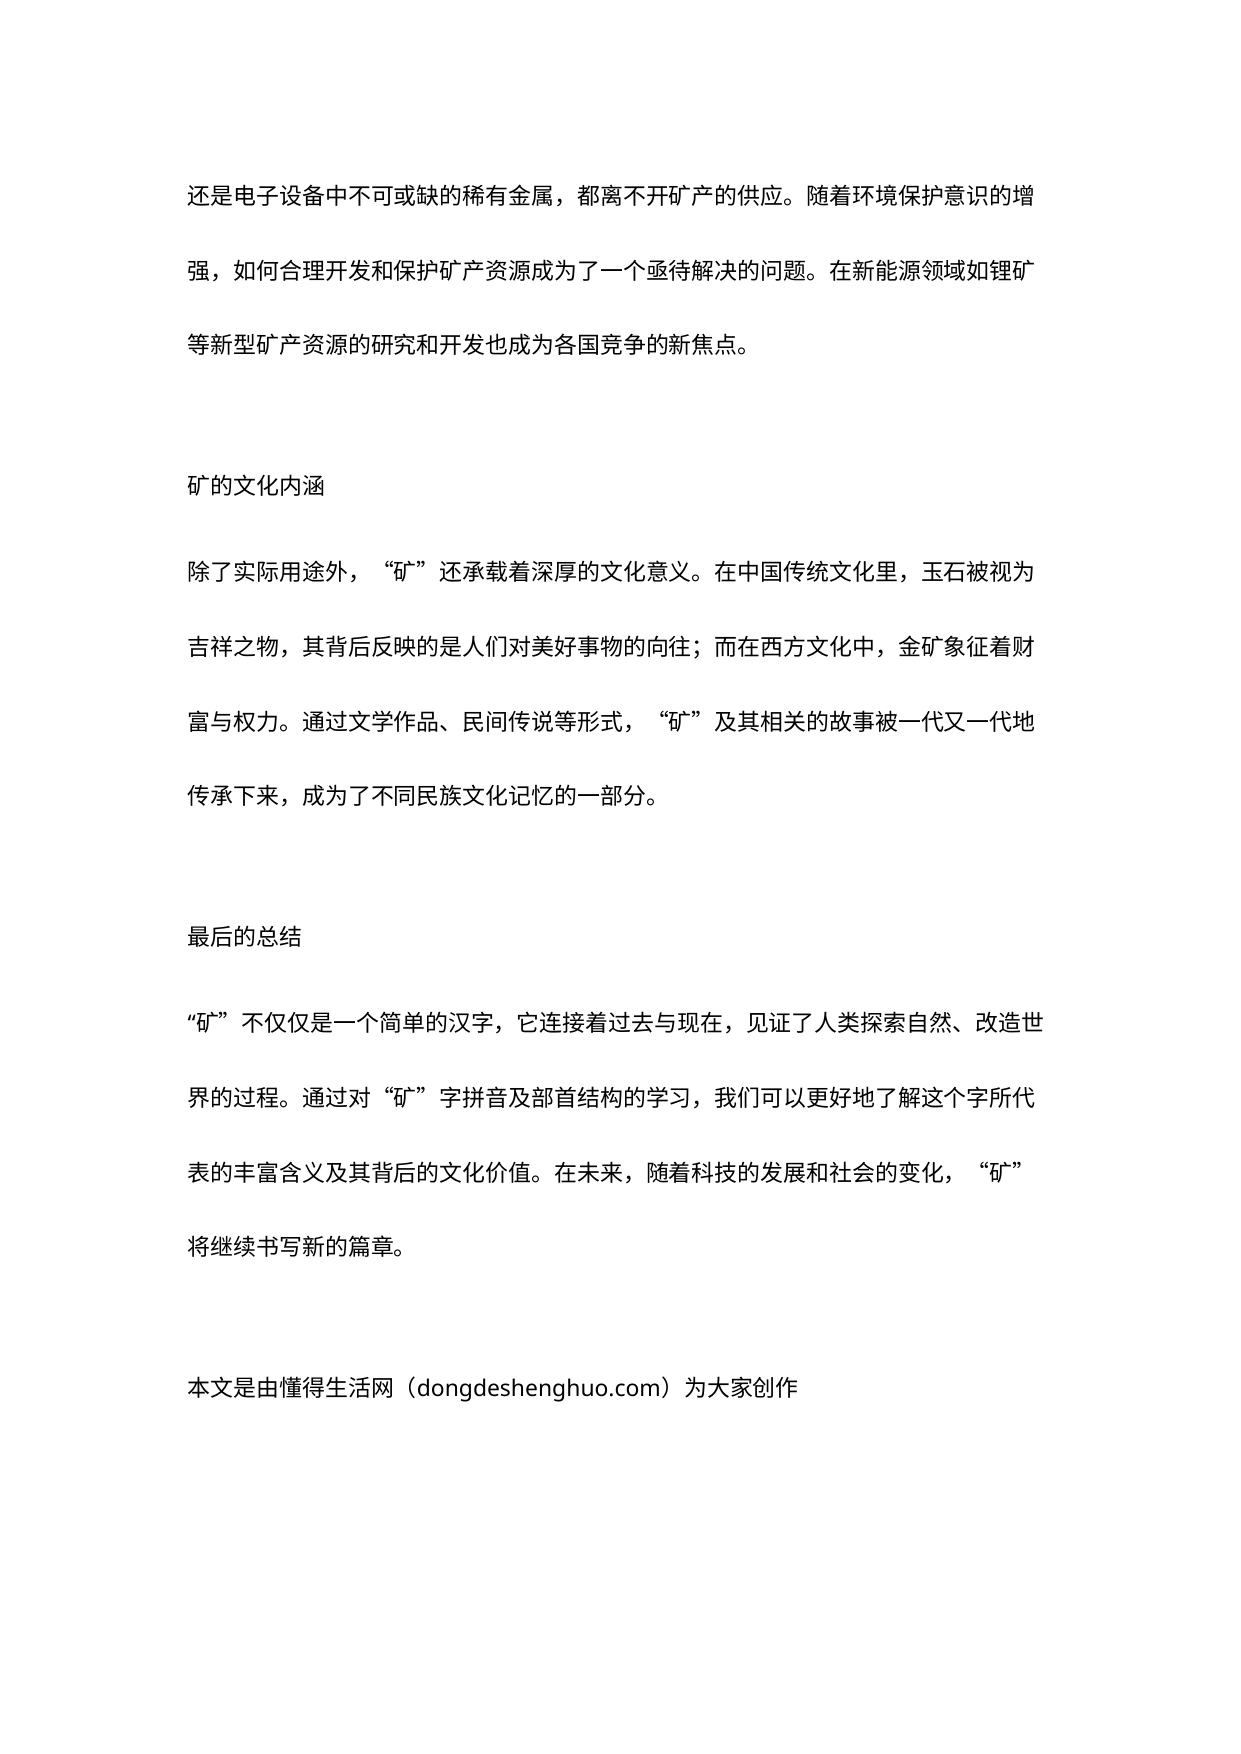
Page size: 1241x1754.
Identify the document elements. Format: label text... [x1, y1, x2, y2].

text 最后的总结 [187, 903, 1053, 968]
text 矿的文化内涵 [187, 452, 1053, 517]
text 本文是由懂得生活网（dongdeshenghuo.com）为大家创作 [187, 1354, 1053, 1419]
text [187, 162, 1053, 376]
text “矿”不仅仅是一个简单的汉字，它连接着过去与现在，见证了人类探索自然、改造世界的过程。通过对“矿”字拼音及部首结构的学习，我们可以更好地了解这个字所代表的丰富含义及其背后的文化价值。在未来，随着科技的发展和社会的变化，“矿”将继续书写新的篇章。 [187, 989, 1053, 1278]
text 除了实际用途外，“矿”还承载着深厚的文化意义。在中国传统文化里，玉石被视为吉祥之物，其背后反映的是人们对美好事物的向往；而在西方文化中，金矿象征着财富与权力。通过文学作品、民间传说等形式，“矿”及其相关的故事被一代又一代地传承下来，成为了不同民族文化记忆的一部分。 [187, 538, 1053, 827]
